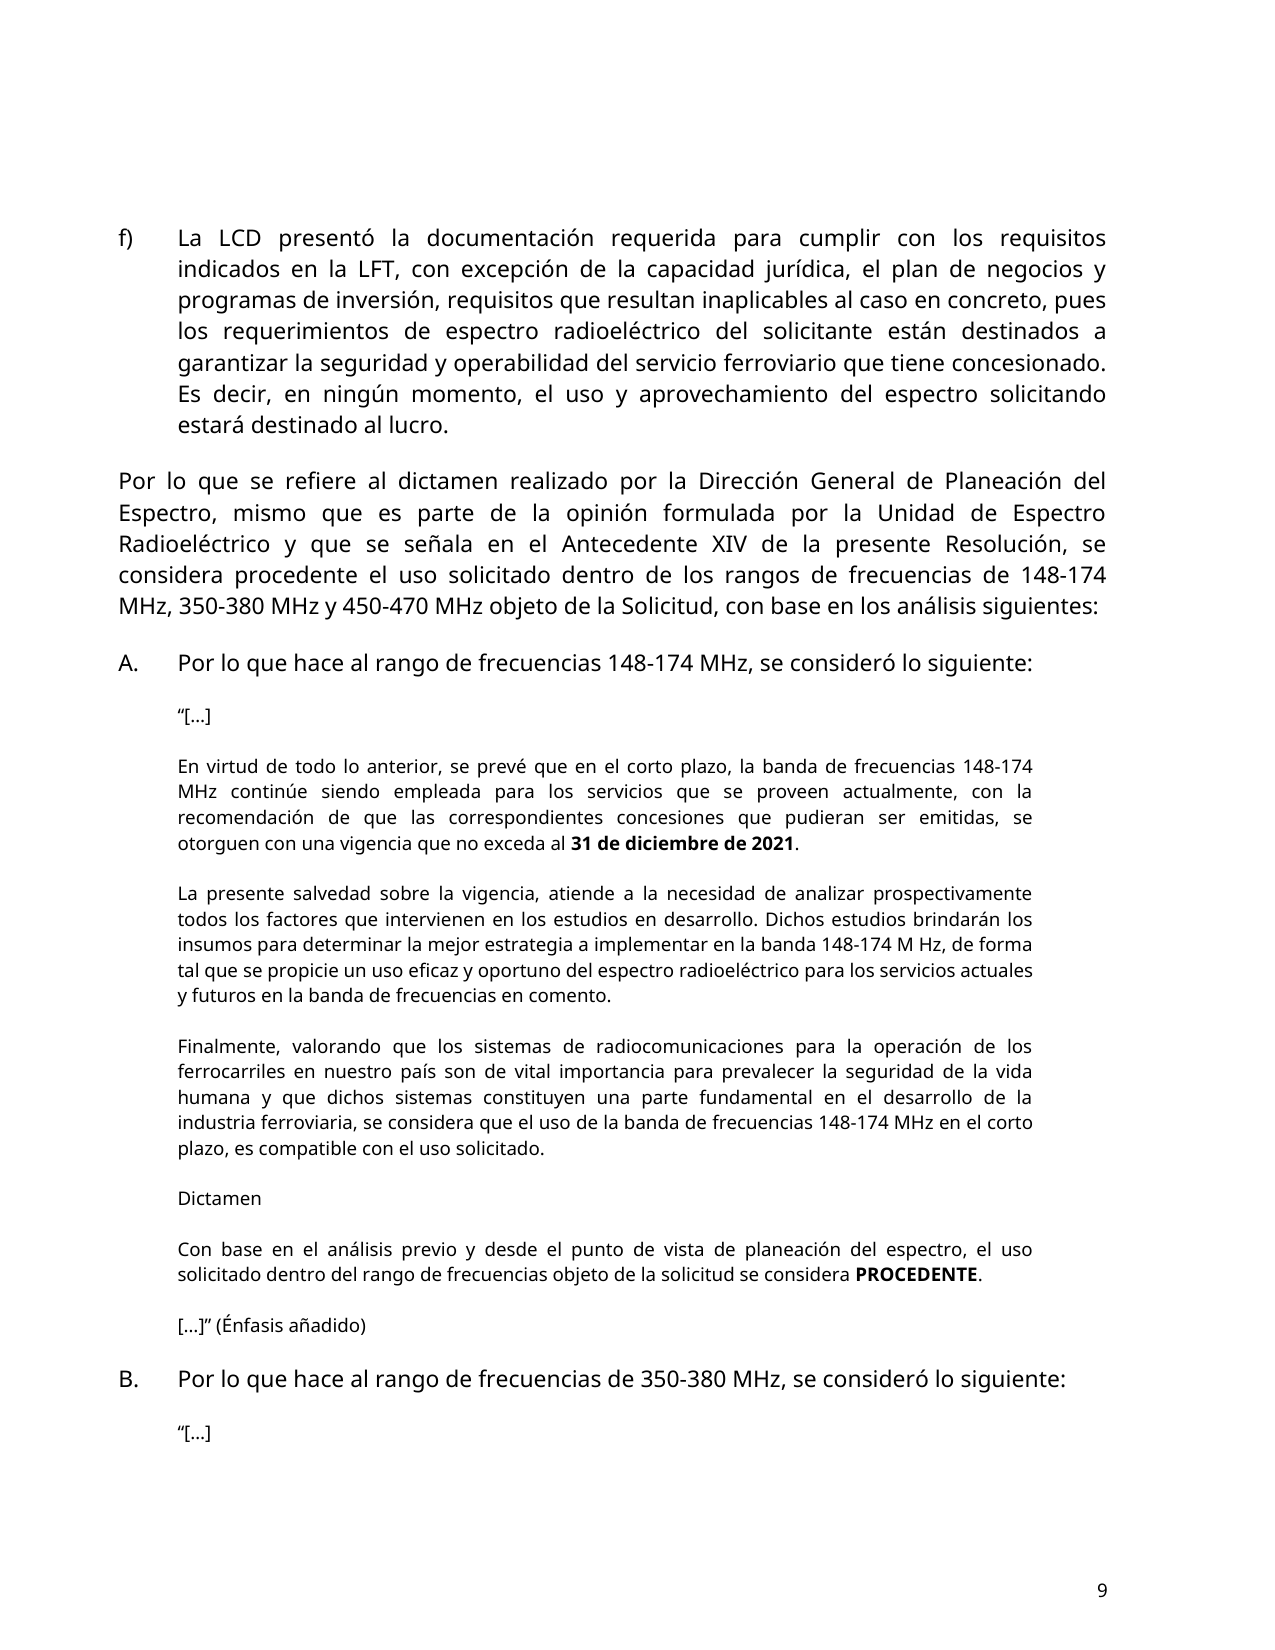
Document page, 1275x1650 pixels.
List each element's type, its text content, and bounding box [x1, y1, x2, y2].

list Por lo que hace al rango de frecuencias de 350-380 MHz, se consideró lo siguiente: [118, 1363, 1107, 1394]
text Dictamen [177, 1186, 1034, 1211]
list La LCD presentó la documentación requerida para cumplir con los requisitos indicados en la LFT, con excepción de la capacidad jurídica, el plan de negocios y programas de inversión, requisitos que resultan inaplicables al caso en concreto, pues los requerimientos de espectro radioeléctrico del solicitante están destinados a garantizar la seguridad y operabilidad del servicio ferroviario que tiene concesionado. Es decir, en ningún momento, el uso y aprovechamiento del espectro solicitando estará destinado al lucro. [118, 222, 1107, 440]
text En virtud de todo lo anterior, se prevé que en el corto plazo, la banda de frecuencias 148-174 MHz continúe siendo empleada para los servicios que se proveen actualmente, con la recomendación de que las correspondientes concesiones que pudieran ser emitidas, se otorguen con una vigencia que no exceda al 31 de diciembre de 2021. [177, 753, 1034, 855]
list Por lo que hace al rango de frecuencias 148-174 MHz, se consideró lo siguiente: [118, 647, 1107, 678]
text La presente salvedad sobre la vigencia, atiende a la necesidad de analizar prospectivamente todos los factores que intervienen en los estudios en desarrollo. Dichos estudios brindarán los insumos para determinar la mejor estrategia a implementar en la banda 148-174 M Hz, de forma tal que se propicie un uso eficaz y oportuno del espectro radioeléctrico para los servicios actuales y futuros en la banda de frecuencias en comento. [177, 880, 1034, 1008]
text Finalmente, valorando que los sistemas de radiocomunicaciones para la operación de los ferrocarriles en nuestro país son de vital importancia para prevalecer la seguridad de la vida humana y que dichos sistemas constituyen una parte fundamental en el desarrollo de la industria ferroviaria, se considera que el uso de la banda de frecuencias 148-174 MHz en el corto plazo, es compatible con el uso solicitado. [177, 1033, 1034, 1161]
text […]” (Énfasis añadido) [177, 1312, 1034, 1338]
text “[…] [177, 703, 1034, 728]
text Por lo que se refiere al dictamen realizado por la Dirección General de Planeación del Espectro, mismo que es parte de la opinión formulada por la Unidad de Espectro Radioeléctrico y que se señala en el Antecedente XIV de la presente Resolución, se considera procedente el uso solicitado dentro de los rangos de frecuencias de 148-174 MHz, 350-380 MHz y 450-470 MHz objeto de la Solicitud, con base en los análisis siguientes: [118, 465, 1107, 622]
text Con base en el análisis previo y desde el punto de vista de planeación del espectro, el uso solicitado dentro del rango de frecuencias objeto de la solicitud se considera PROCEDENTE. [177, 1236, 1034, 1287]
text “[…] [177, 1419, 1034, 1444]
